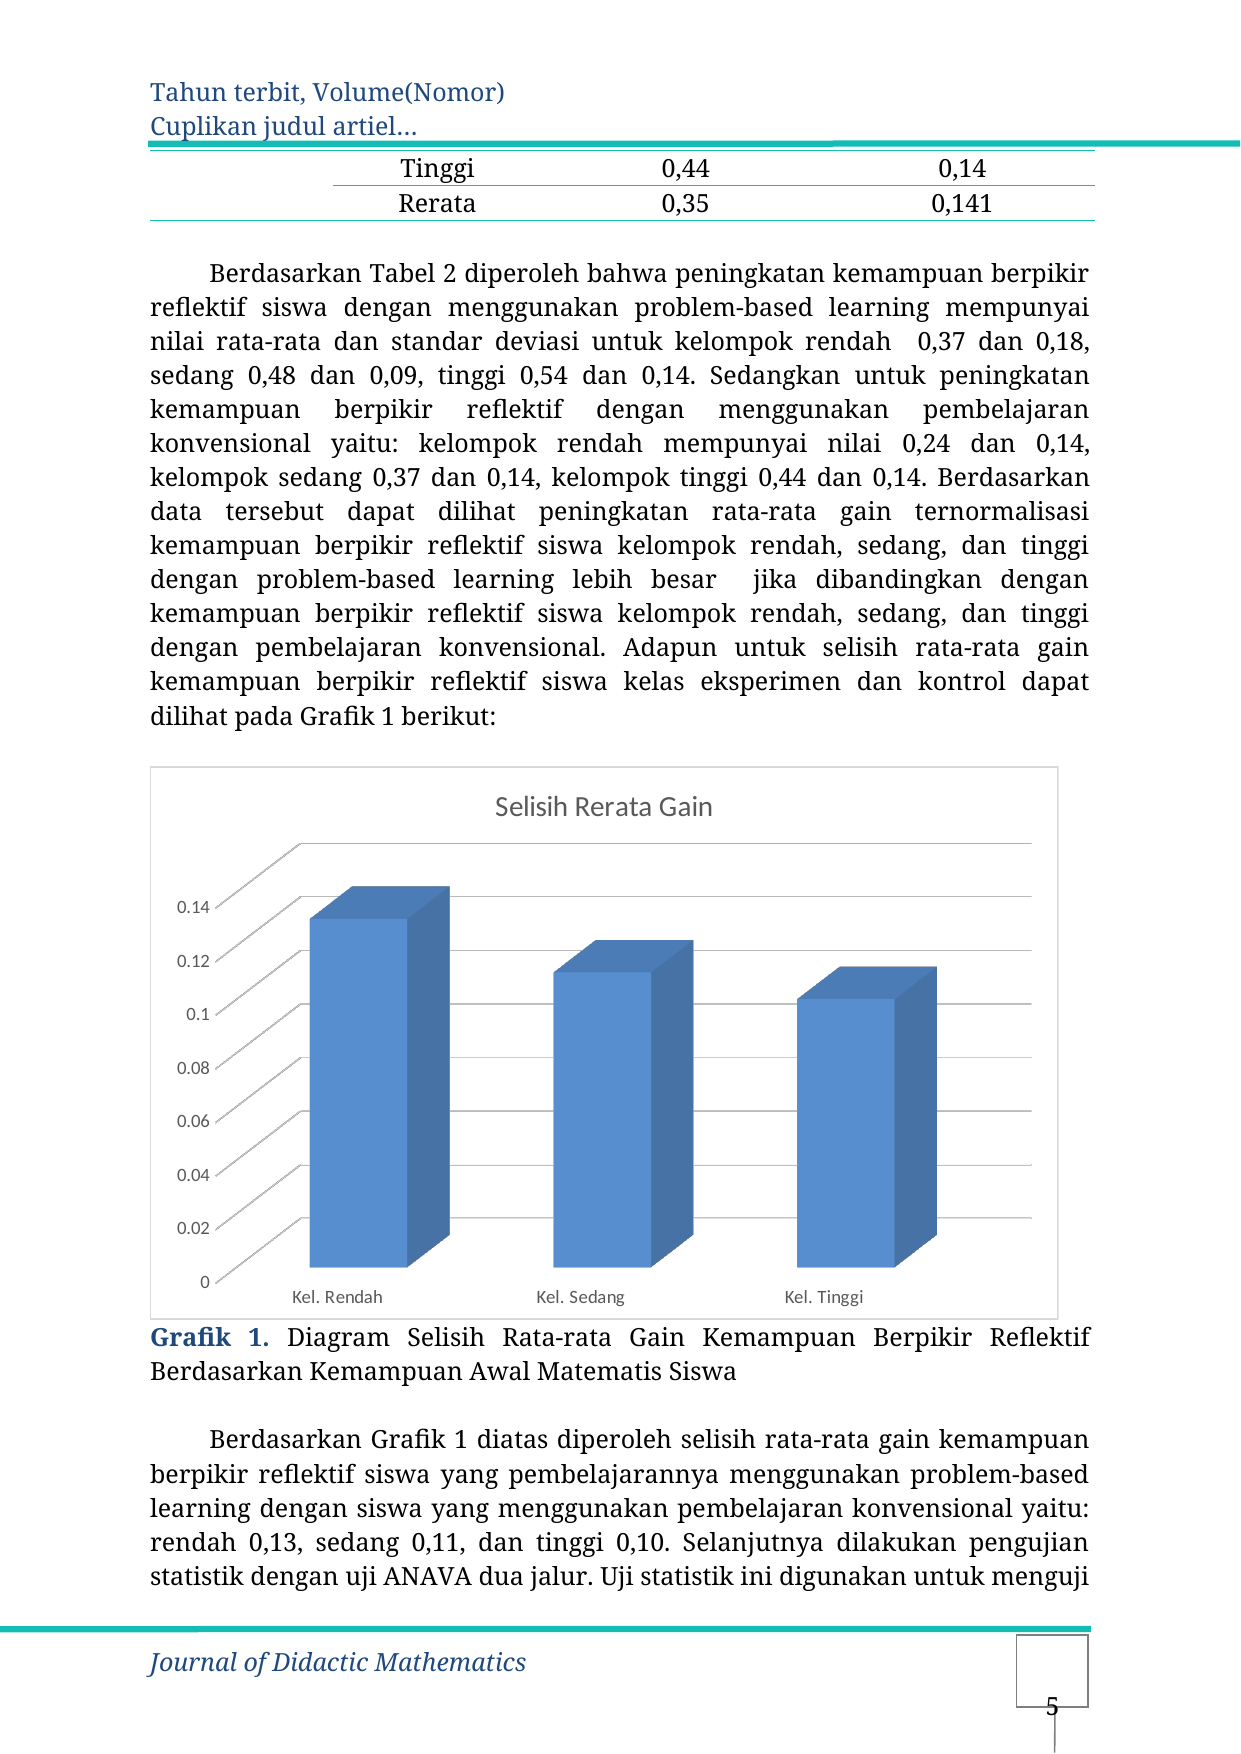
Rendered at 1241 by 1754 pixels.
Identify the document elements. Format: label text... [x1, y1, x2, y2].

table_cell 0,44 [542, 151, 829, 185]
table_cell Rerata [333, 186, 542, 220]
text Grafik 1. Diagram Selisih Rata-rata Gain Kemampuan Berpikir Reflektif Berdasarkan Kemampuan Awal Matematis Siswa [150, 1320, 1090, 1388]
table_cell 0,141 [829, 186, 1095, 220]
table_cell Tinggi [333, 151, 542, 185]
text Berdasarkan Tabel 2 diperoleh bahwa peningkatan kemampuan berpikir reflektif siswa dengan menggunakan problem-based learning mempunyai nilai rata-rata dan standar deviasi untuk kelompok rendah 0,37 dan 0,18, sedang 0,48 dan 0,09, tinggi 0,54 dan 0,14. Sedangkan untuk peningkatan kemampuan berpikir reflektif dengan menggunakan pembelajaran konvensional yaitu: kelompok rendah mempunyai nilai 0,24 dan 0,14, kelompok sedang 0,37 dan 0,14, kelompok tinggi 0,44 dan 0,14. Berdasarkan data tersebut dapat dilihat peningkatan rata-rata gain ternormalisasi kemampuan berpikir reflektif siswa kelompok rendah, sedang, dan tinggi dengan problem-based learning lebih besar jika dibandingkan dengan kemampuan berpikir reflektif siswa kelompok rendah, sedang, dan tinggi dengan pembelajaran konvensional. Adapun untuk selisih rata-rata gain kemampuan berpikir reflektif siswa kelas eksperimen dan kontrol dapat dilihat pada Grafik 1 berikut: [150, 255, 1090, 732]
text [150, 1422, 1090, 1592]
table_cell 0,14 [829, 151, 1095, 185]
table_cell 0,35 [542, 186, 829, 220]
